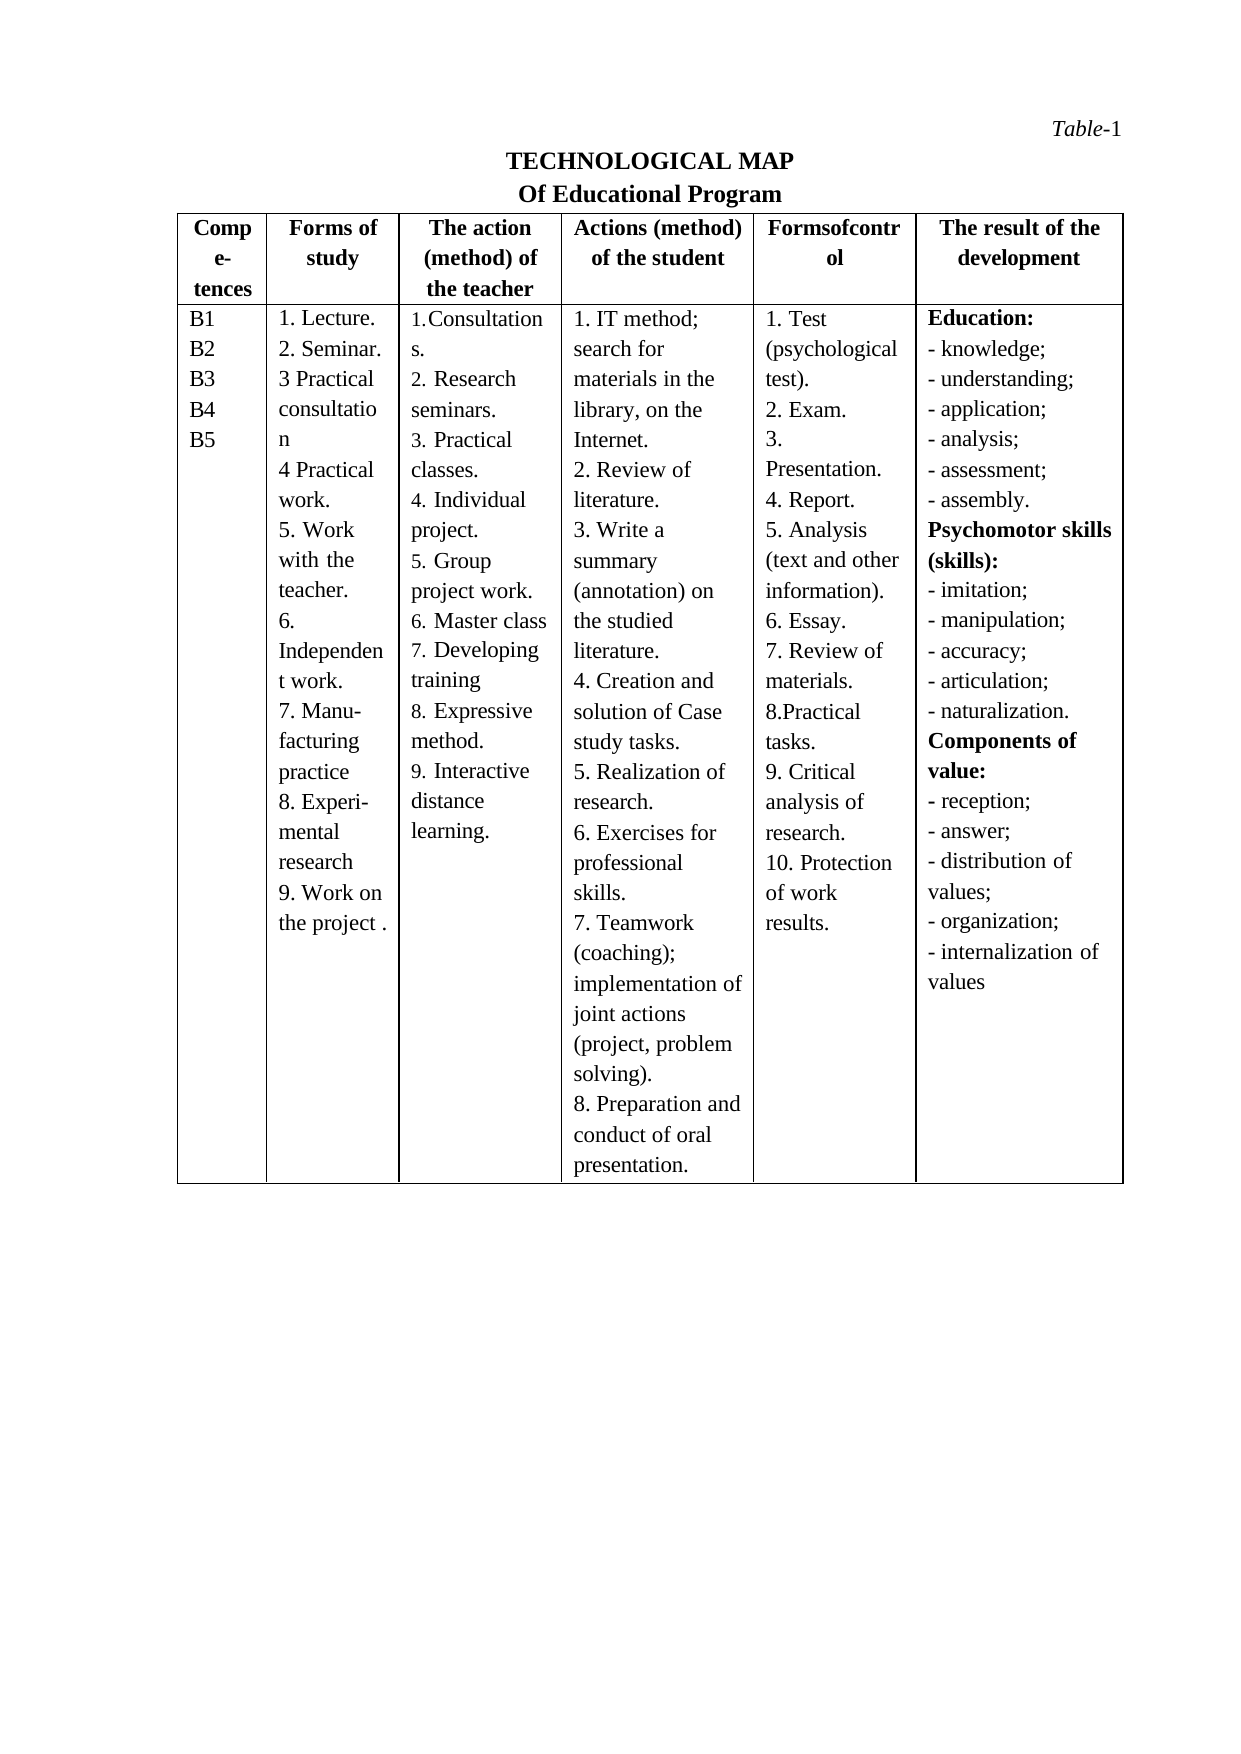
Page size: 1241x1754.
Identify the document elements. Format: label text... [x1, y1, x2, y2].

table_cell Consultation s. Research seminars. Practical classes. Individual project. Group project work. Master class Developing training Expressive method. Interactive distance learning. [400, 305, 561, 1182]
text Of Educational Program [154, 179, 1146, 208]
text Table-1 [154, 115, 1123, 142]
subtitle TECHNOLOGICAL MAP [154, 146, 1146, 175]
table_cell В1 В2 В3 В4 В5 [178, 305, 266, 1182]
table_header Comp e- tences [178, 214, 266, 303]
table_header The result of the development [917, 214, 1122, 303]
table_header Actions (method) of the student [562, 214, 753, 303]
table_header Forms of study [267, 214, 398, 303]
table_cell Lecture. Seminar. Practical consultatio n Practical work. 5. Work with the teacher. 6. Independen t work. Manu- facturing practice Experi- mental research Work on the project . [267, 305, 398, 1182]
table_cell Test (psychological test). Exam. ​ Presentation. Report. Analysis (text and other information). Essay. Review of materials. 8.Practical tasks. Critical analysis of research. Protection of work results. [754, 305, 915, 1182]
table_cell IT method; search for materials in the library, on the Internet. Review of literature. Write a summary (annotation) on the studied literature. Creation and solution of Case study tasks. Realization of research. Exercises for professional skills. Teamwork (coaching); implementation of joint actions (project, problem solving). Preparation and conduct of oral presentation. [562, 305, 753, 1182]
table_header Formsofcontr ol [754, 214, 915, 303]
table_cell Education: knowledge; understanding; application; analysis; assessment; assembly. Psychomotor skills (skills): imitation; manipulation; accuracy; articulation; naturalization. Components of value: reception; answer; distribution of values; organization; internalization of values [917, 305, 1122, 1182]
table_header The action (method) of the teacher [400, 214, 561, 303]
